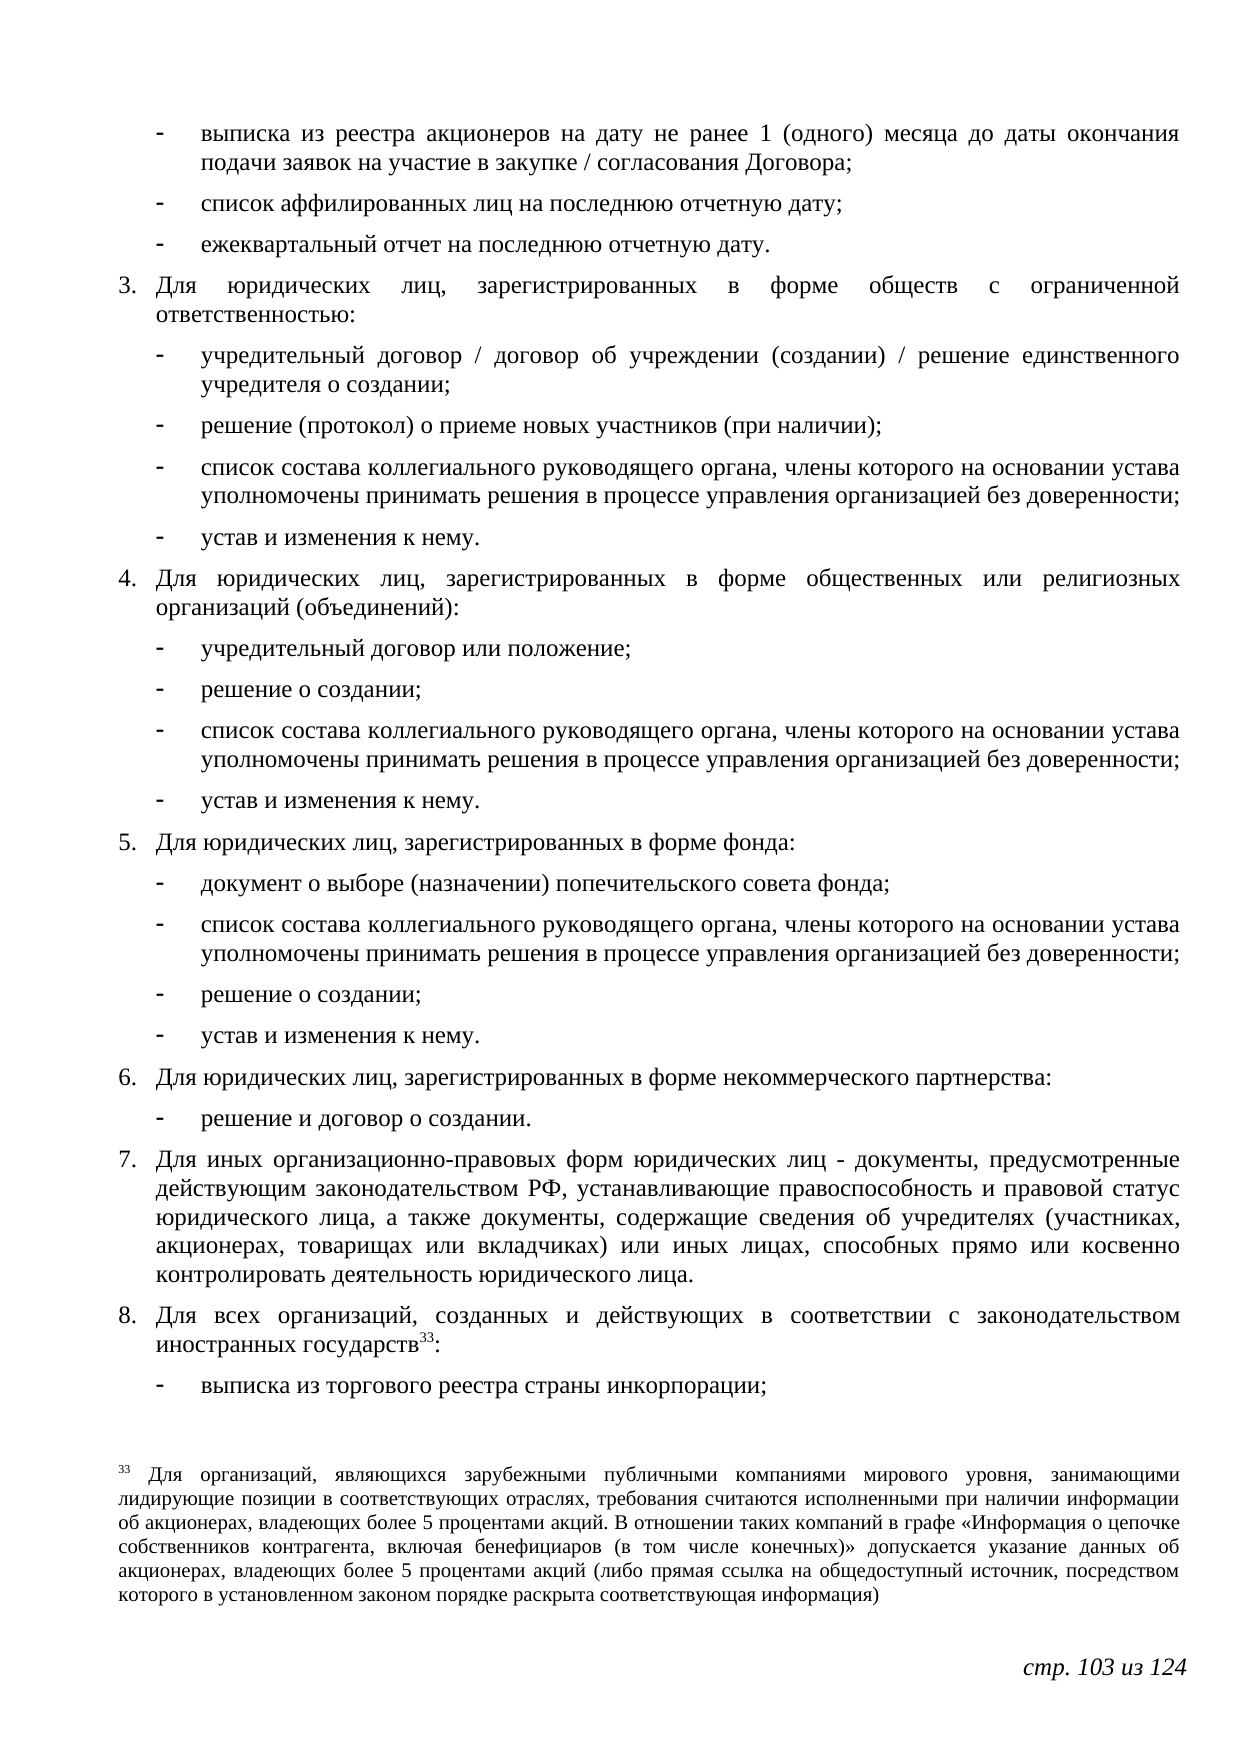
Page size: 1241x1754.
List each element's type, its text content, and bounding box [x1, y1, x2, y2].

list устав и изменения к нему. [156, 786, 1181, 814]
list устав и изменения к нему. [156, 1021, 1181, 1049]
list выписка из торгового реестра страны инкорпорации; [156, 1371, 1181, 1399]
list список состава коллегиального руководящего органа, члены которого на основании устава уполномочены принимать решения в процессе управления организацией без доверенности; [156, 716, 1181, 773]
list список аффилированных лиц на последнюю отчетную дату; [156, 188, 1181, 217]
list решение о создании; [156, 979, 1181, 1008]
list учредительный договор или положение; [156, 633, 1181, 662]
list учредительный договор / договор об учреждении (создании) / решение единственного учредителя о создании; [156, 341, 1181, 398]
list Для юридических лиц, зарегистрированных в форме общественных или религиозных организаций (объединений): [118, 563, 1181, 621]
list устав и изменения к нему. [156, 522, 1181, 551]
list Для юридических лиц, зарегистрированных в форме обществ с ограниченной ответственностью: [118, 271, 1181, 328]
list Для юридических лиц, зарегистрированных в форме фонда: [118, 827, 1181, 856]
list Для всех организаций, созданных и действующих в соответствии с законодательством иностранных государств: [118, 1301, 1181, 1358]
list список состава коллегиального руководящего органа, члены которого на основании устава уполномочены принимать решения в процессе управления организацией без доверенности; [156, 452, 1181, 509]
list решение о создании; [156, 674, 1181, 703]
list документ о выборе (назначении) попечительского совета фонда; [156, 868, 1181, 897]
list решение и договор о создании. [156, 1103, 1181, 1132]
list выписка из реестра акционеров на дату не ранее 1 (одного) месяца до даты окончания подачи заявок на участие в закупке / согласования Договора; [156, 118, 1181, 176]
list ежеквартальный отчет на последнюю отчетную дату. [156, 229, 1181, 258]
list Для иных организационно-правовых форм юридических лиц - документы, предусмотренные действующим законодательством РФ, устанавливающие правоспособность и правовой статус юридического лица, а также документы, содержащие сведения об учредителях (участниках, акционерах, товарищах или вкладчиках) или иных лицах, способных прямо или косвенно контролировать деятельность юридического лица. [118, 1144, 1181, 1288]
list решение (протокол) о приеме новых участников (при наличии); [156, 411, 1181, 439]
list Для юридических лиц, зарегистрированных в форме некоммерческого партнерства: [118, 1062, 1181, 1091]
list список состава коллегиального руководящего органа, члены которого на основании устава уполномочены принимать решения в процессе управления организацией без доверенности; [156, 909, 1181, 967]
